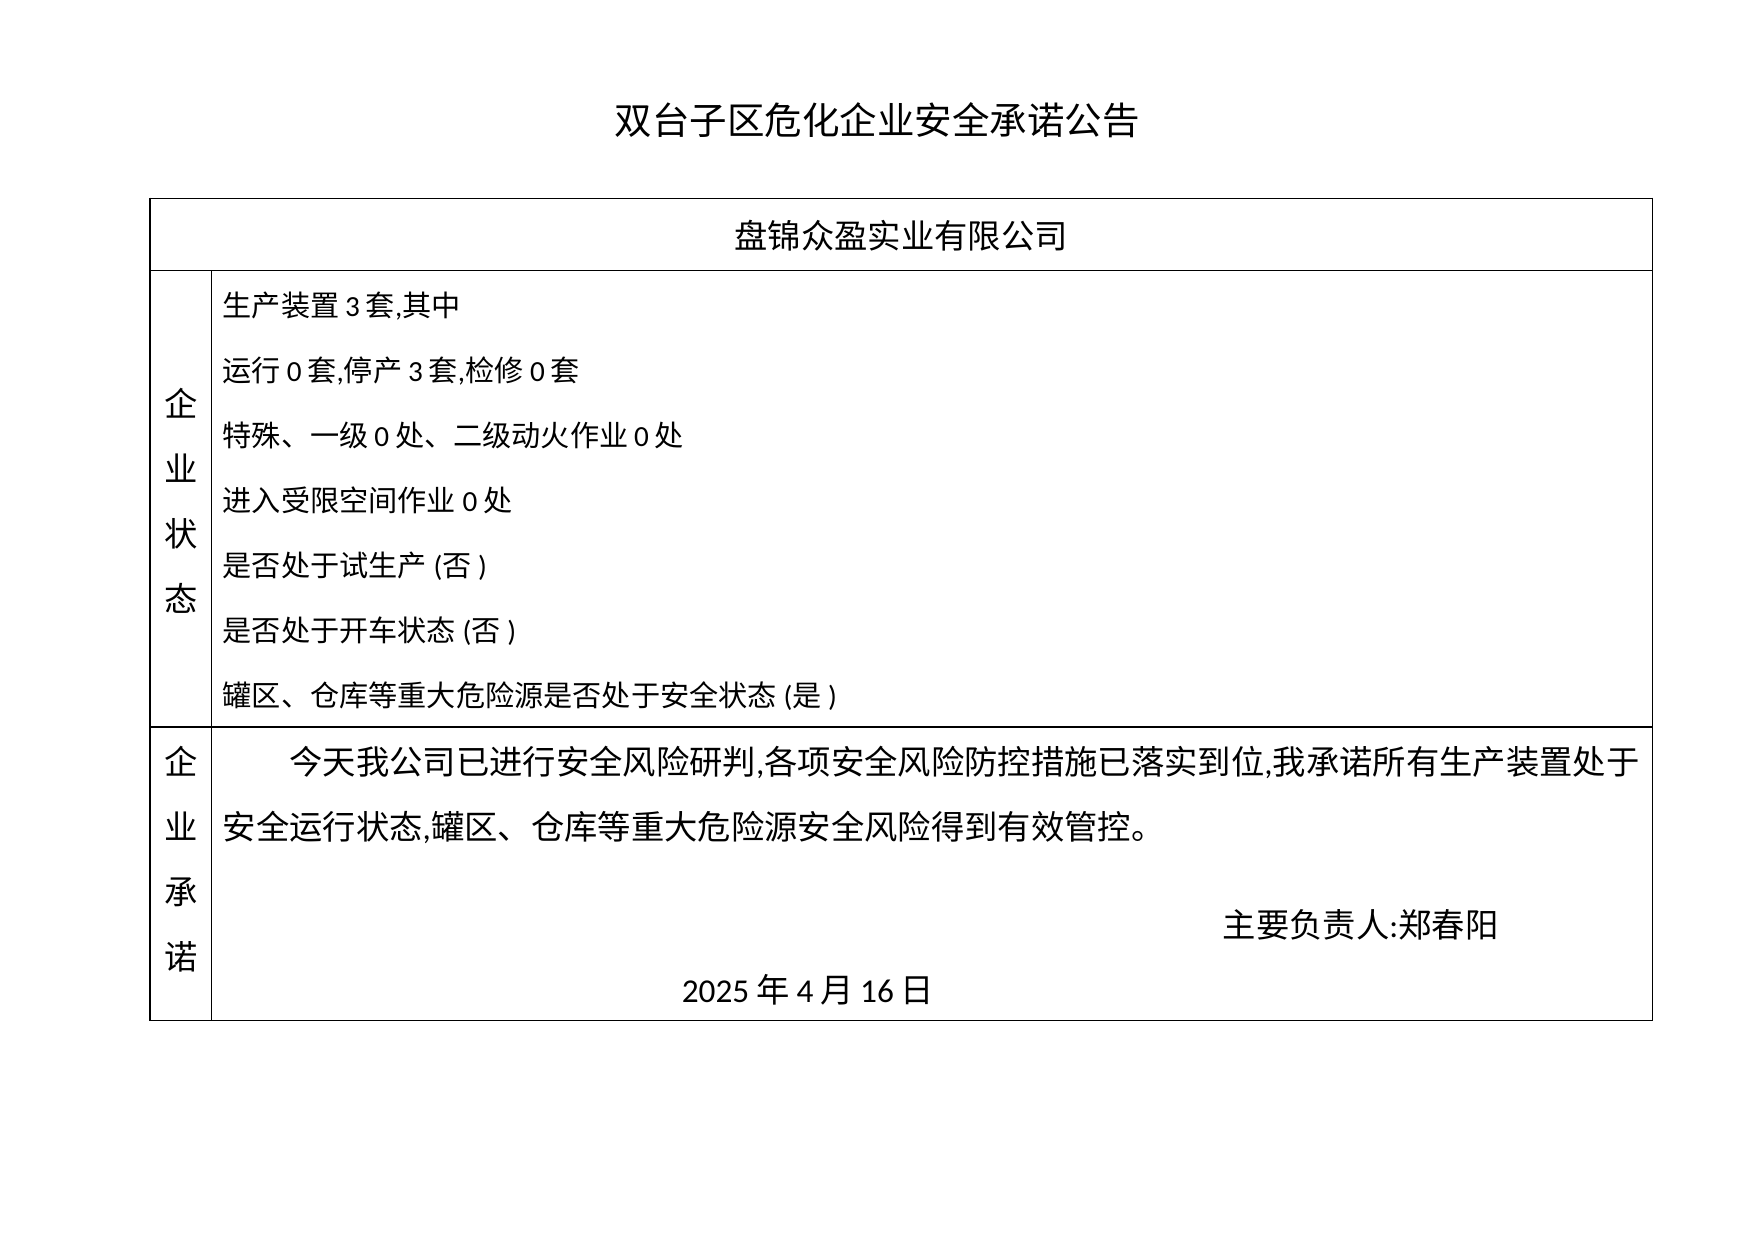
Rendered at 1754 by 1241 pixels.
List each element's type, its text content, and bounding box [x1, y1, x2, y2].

table_cell 企业承诺 [151, 728, 211, 1020]
table_cell 生产装置3套,其中 运行0套,停产3套,检修 0套 特殊、一级0处、二级动火作业0处 进入受限空间作业 0处 是否处于试生产 (否 ) 是否处于开车状态 (否 ) 罐区、仓库等重大危险源是否处于安全状态 (是 ) [212, 271, 1652, 726]
table_header 盘锦众盈实业有限公司 [151, 199, 1652, 270]
table_cell 企业状态 [151, 271, 211, 726]
table_cell 今天我公司已进行安全风险研判,各项安全风险防控措施已落实到位,我承诺所有生产装置处于安全运行状态,罐区、仓库等重大危险源安全风险得到有效管控。 主要负责人:郑春阳 2025年4月16日 [212, 728, 1652, 1020]
